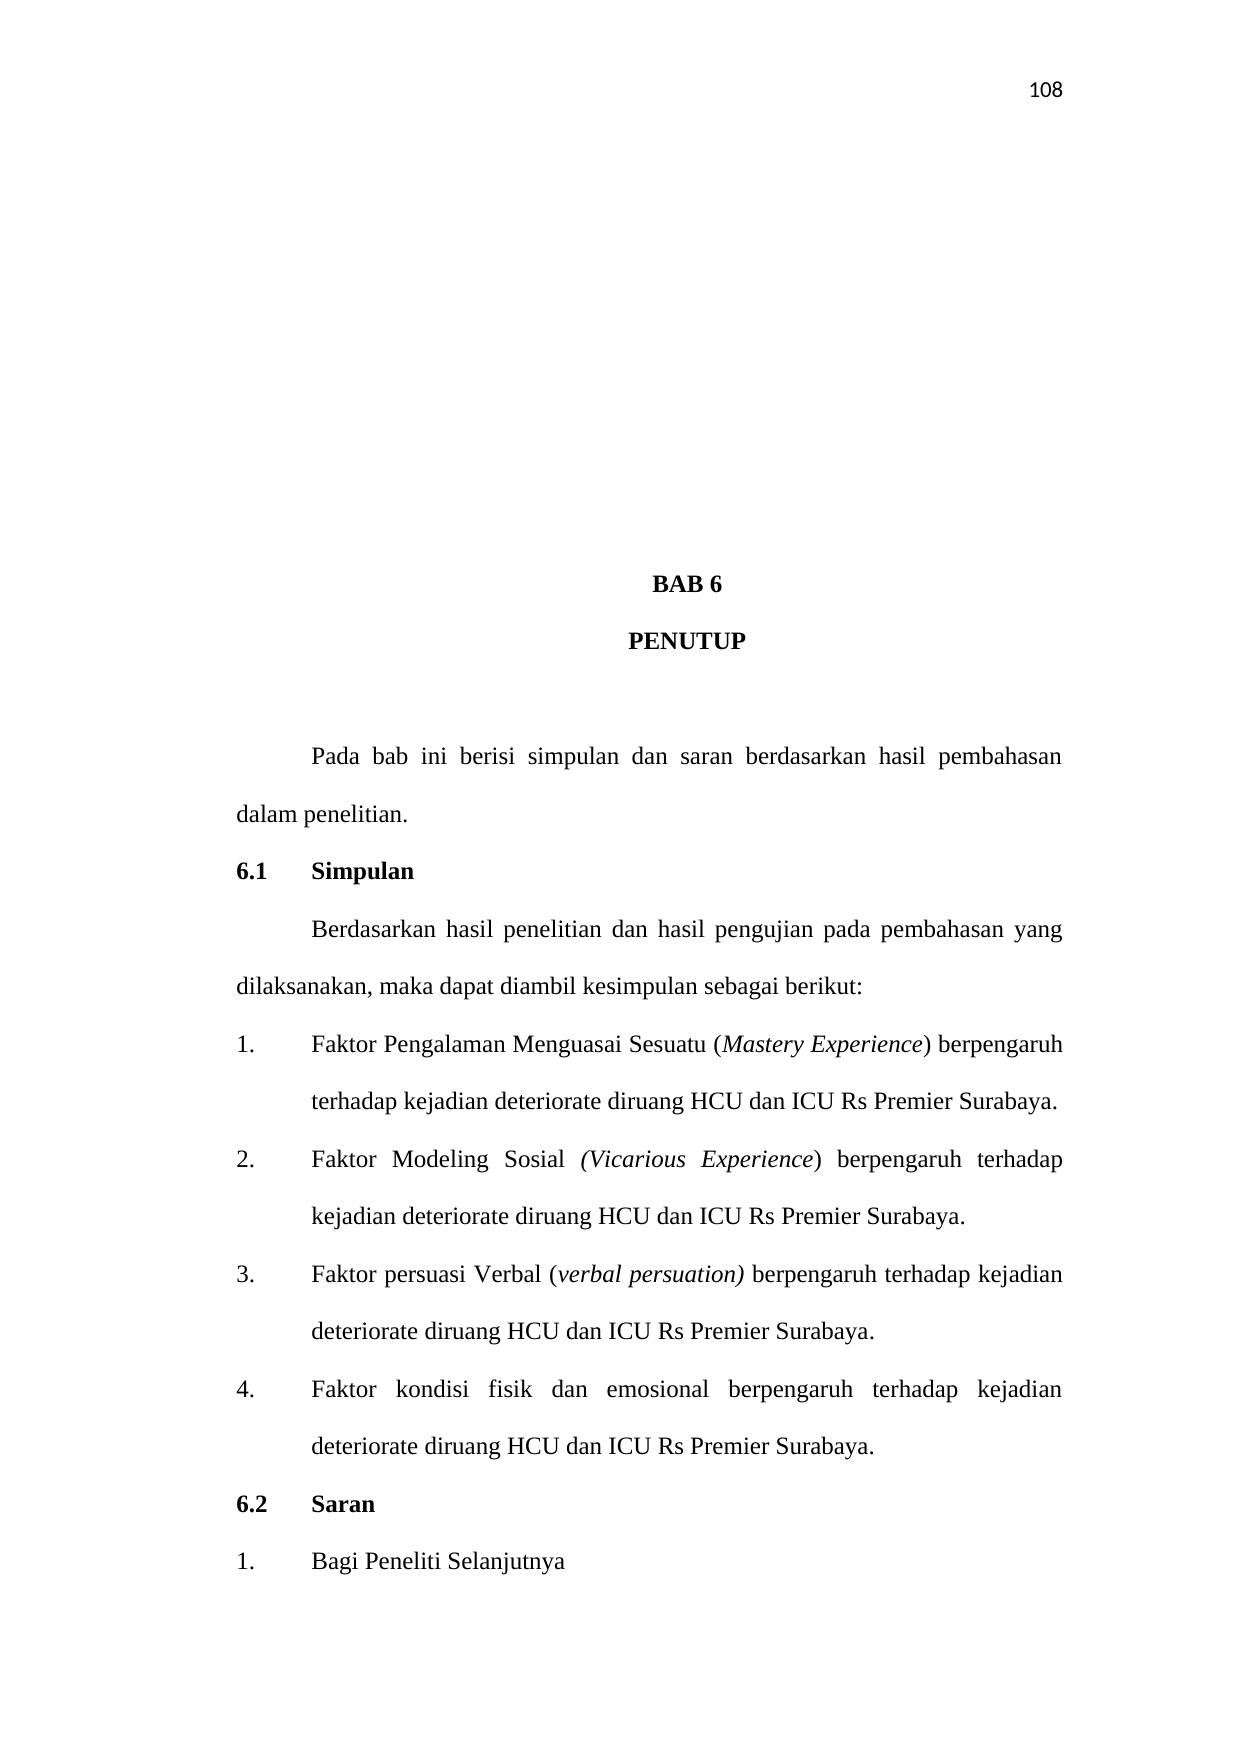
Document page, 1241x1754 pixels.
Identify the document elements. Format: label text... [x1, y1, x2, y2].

list Saran [236, 1489, 1063, 1518]
list Simpulan [236, 856, 1063, 885]
list Faktor Pengalaman Menguasai Sesuatu (Mastery Experience) berpengaruh terhadap kejadian deteriorate diruang HCU dan ICU Rs Premier Surabaya. [236, 1029, 1063, 1115]
list PENUTUP [311, 626, 1063, 655]
list Bagi Peneliti Selanjutnya [236, 1546, 1063, 1575]
list Berdasarkan hasil penelitian dan hasil pengujian pada pembahasan yang dilaksanakan, maka dapat diambil kesimpulan sebagai berikut: [236, 914, 1063, 1000]
list BAB 6 [311, 569, 1063, 598]
list Faktor kondisi fisik dan emosional berpengaruh terhadap kejadian deteriorate diruang HCU dan ICU Rs Premier Surabaya. [236, 1374, 1063, 1460]
list Pada bab ini berisi simpulan dan saran berdasarkan hasil pembahasan dalam penelitian. [236, 741, 1063, 828]
list Faktor Modeling Sosial (Vicarious Experience) berpengaruh terhadap kejadian deteriorate diruang HCU dan ICU Rs Premier Surabaya. [236, 1144, 1063, 1230]
list Faktor persuasi Verbal (verbal persuation) berpengaruh terhadap kejadian deteriorate diruang HCU dan ICU Rs Premier Surabaya. [236, 1259, 1063, 1345]
